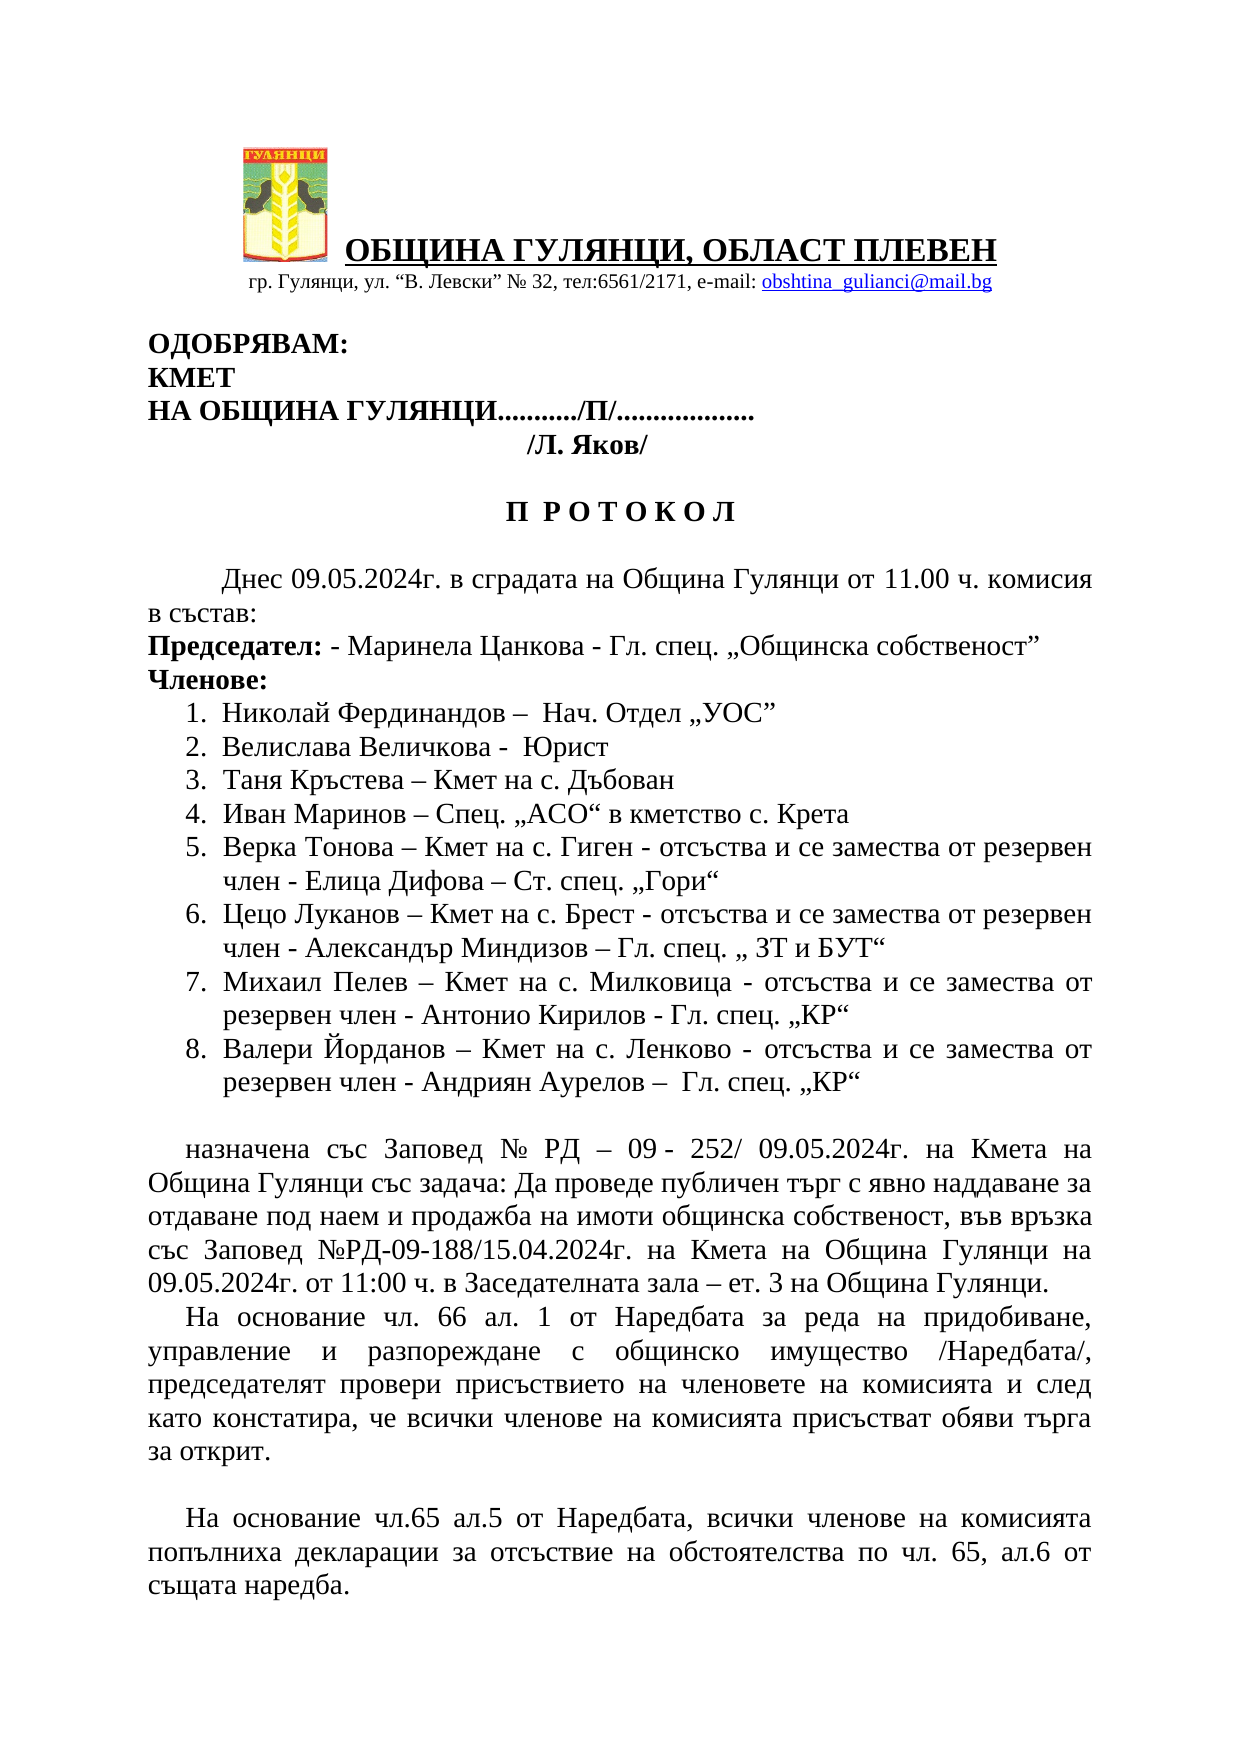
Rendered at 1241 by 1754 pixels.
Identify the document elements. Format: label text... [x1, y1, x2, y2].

list Иван Маринов – Спец. „АСО“ в кметство с. Крета [185, 796, 1093, 829]
text ОБЩИНА ГУЛЯНЦИ, ОБЛАСТ ПЛЕВЕН [148, 148, 1093, 269]
list Таня Кръстева – Кмет на с. Дъбован [185, 762, 1093, 796]
text Председател: - Маринела Цанкова - Гл. спец. „Общинска собственост” [148, 628, 1093, 662]
text /Л. Яков/ [148, 427, 1093, 461]
list Верка Тонова – Кмет на с. Гиген - отсъства и се замества от резервен член - Елица Дифова – Ст. спец. „Гори“ [185, 829, 1093, 897]
text На основание чл. 66 ал. 1 от Наредбата за реда на придобиване, управление и разпореждане с общинско имущество /Наредбата/, председателят провери присъствието на членовете на комисията и след като констатира, че всички членове на комисията присъстват обяви търга за открит. [148, 1299, 1093, 1467]
text П Р О Т О К О Л [148, 494, 1093, 528]
list Михаил Пелев – Кмет на с. Милковица - отсъства и се замества от резервен член - Антонио Кирилов - Гл. спец. „КР“ [185, 964, 1093, 1031]
picture [243, 147, 328, 262]
list Валери Йорданов – Кмет на с. Ленково - отсъства и се замества от резервен член - Андриян Аурелов – Гл. спец. „КР“ [185, 1031, 1093, 1098]
text КМЕТ [148, 360, 1093, 393]
text ОДОБРЯВАМ: [148, 326, 1093, 360]
text 1. Николай Фердинандов – Нач. Отдел „УОС” [148, 695, 1093, 729]
text назначена със Заповед № РД – 09 - 252/ 09.05.2024г. на Кмета на Община Гулянци със задача: Да проведе публичен търг с явно наддаване за отдаване под наем и продажба на имоти общинска собственост, във връзка със Заповед №РД-09-188/15.04.2024г. на Кмета на Община Гулянци на 09.05.2024г. от 11:00 ч. в Заседателната зала – ет. 3 на Община Гулянци. [148, 1131, 1093, 1299]
text 2. Велислава Величкова - Юрист [148, 729, 1093, 762]
list Цецо Луканов – Кмет на с. Брест - отсъства и се замества от резервен член - Александър Миндизов – Гл. спец. „ ЗТ и БУТ“ [185, 897, 1093, 964]
text На основание чл.65 ал.5 от Наредбата, всички членове на комисията попълниха декларации за отсъствие на обстоятелства по чл. 65, ал.6 от същата наредба. [148, 1500, 1093, 1601]
text Членове: [148, 662, 1093, 695]
text НА ОБЩИНА ГУЛЯНЦИ.........../П/................... [148, 393, 1093, 427]
text гр. Гулянци, ул. “В. Левски” № 32, тел:6561/2171, е-mail: obshtina_gulianci@mail.bg [148, 269, 1093, 293]
text Днес 09.05.2024г. в сградата на Община Гулянци от 11.00 ч. комисия в състав: [148, 561, 1093, 628]
